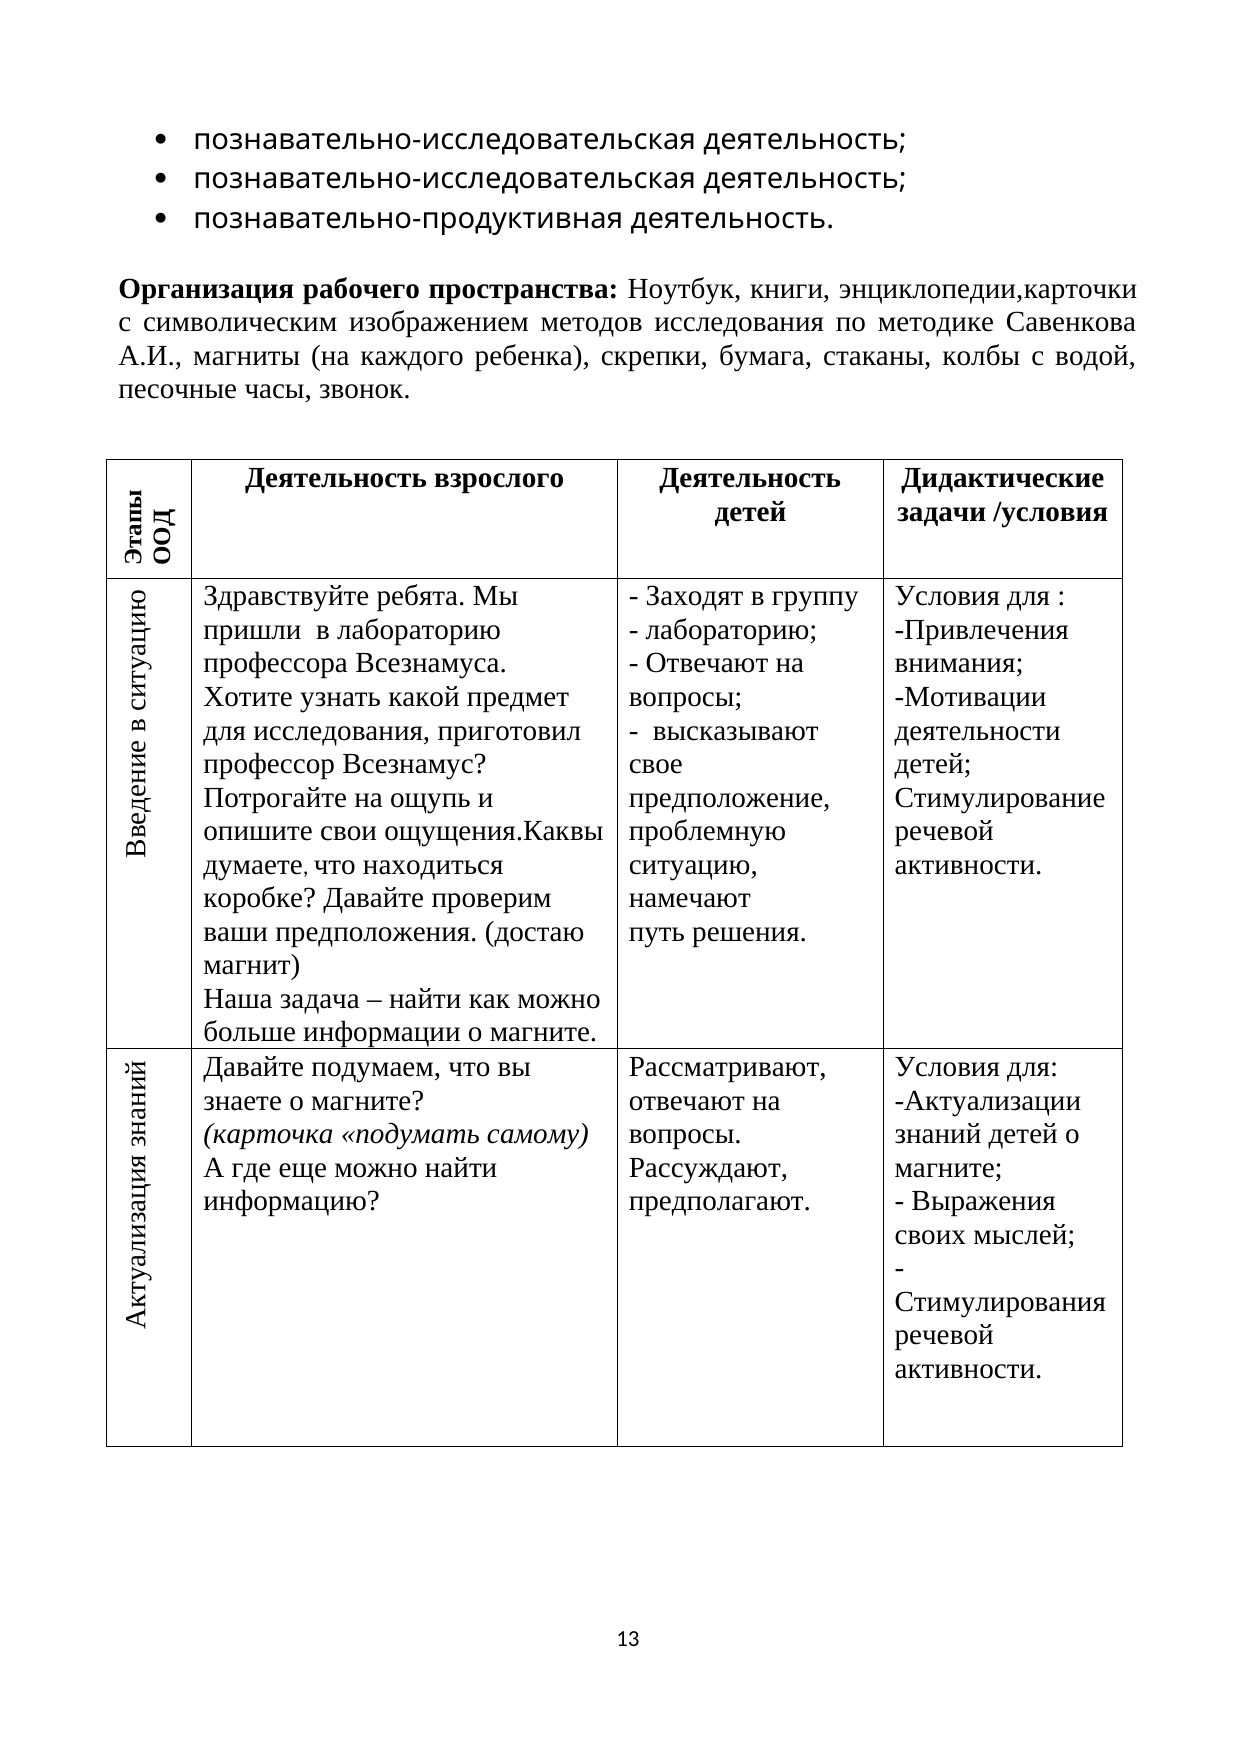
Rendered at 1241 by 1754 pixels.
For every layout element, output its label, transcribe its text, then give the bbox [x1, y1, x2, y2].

table_header Этапы ООД [107, 460, 191, 577]
list познавательно-исследовательская деятельность; [156, 158, 1137, 197]
table_cell - Заходят в группу - лабораторию; - Отвечают на вопросы; - высказывают свое предположение, проблемную ситуацию, намечают путь решения. [618, 579, 883, 1048]
table_header Деятельность детей [618, 460, 883, 577]
table_cell Введение в ситуацию [107, 579, 191, 1048]
table_cell Рассматривают, отвечают на вопросы. Рассуждают, предполагают. [618, 1049, 883, 1446]
table_cell Здравствуйте ребята. Мы пришли в лабораторию профессора Всезнамуса. Хотите узнать какой предмет для исследования, приготовил профессор Всезнамус? Потрогайте на ощупь и опишите свои ощущения.Каквы думаете, что находиться коробке? Давайте проверим ваши предположения. (достаю магнит) Наша задача – найти как можно больше информации о магните. [192, 579, 617, 1048]
table_header Деятельность взрослого [192, 460, 617, 577]
table_cell Условия для: -Актуализации знаний детей о магните; - Выражения своих мыслей; -Стимулирования речевой активности. [884, 1049, 1122, 1446]
table_cell Давайте подумаем, что вы знаете о магните? (карточка «подумать самому) А где еще можно найти информацию? [192, 1049, 617, 1446]
table_cell Актуализация знаний [107, 1049, 191, 1446]
table_cell Условия для : -Привлечения внимания; -Мотивации деятельности детей; Стимулирование речевой активности. [884, 579, 1122, 1048]
table_header Дидактические задачи /условия [884, 460, 1122, 577]
text Организация рабочего пространства: Ноутбук, книги, энциклопедии,карточки с символическим изображением методов исследования по методике Савенкова А.И., магниты (на каждого ребенка), скрепки, бумага, стаканы, колбы с водой, песочные часы, звонок. [118, 271, 1137, 405]
list познавательно-исследовательская деятельность; [156, 118, 1137, 158]
list познавательно-продуктивная деятельность. [156, 197, 1137, 237]
